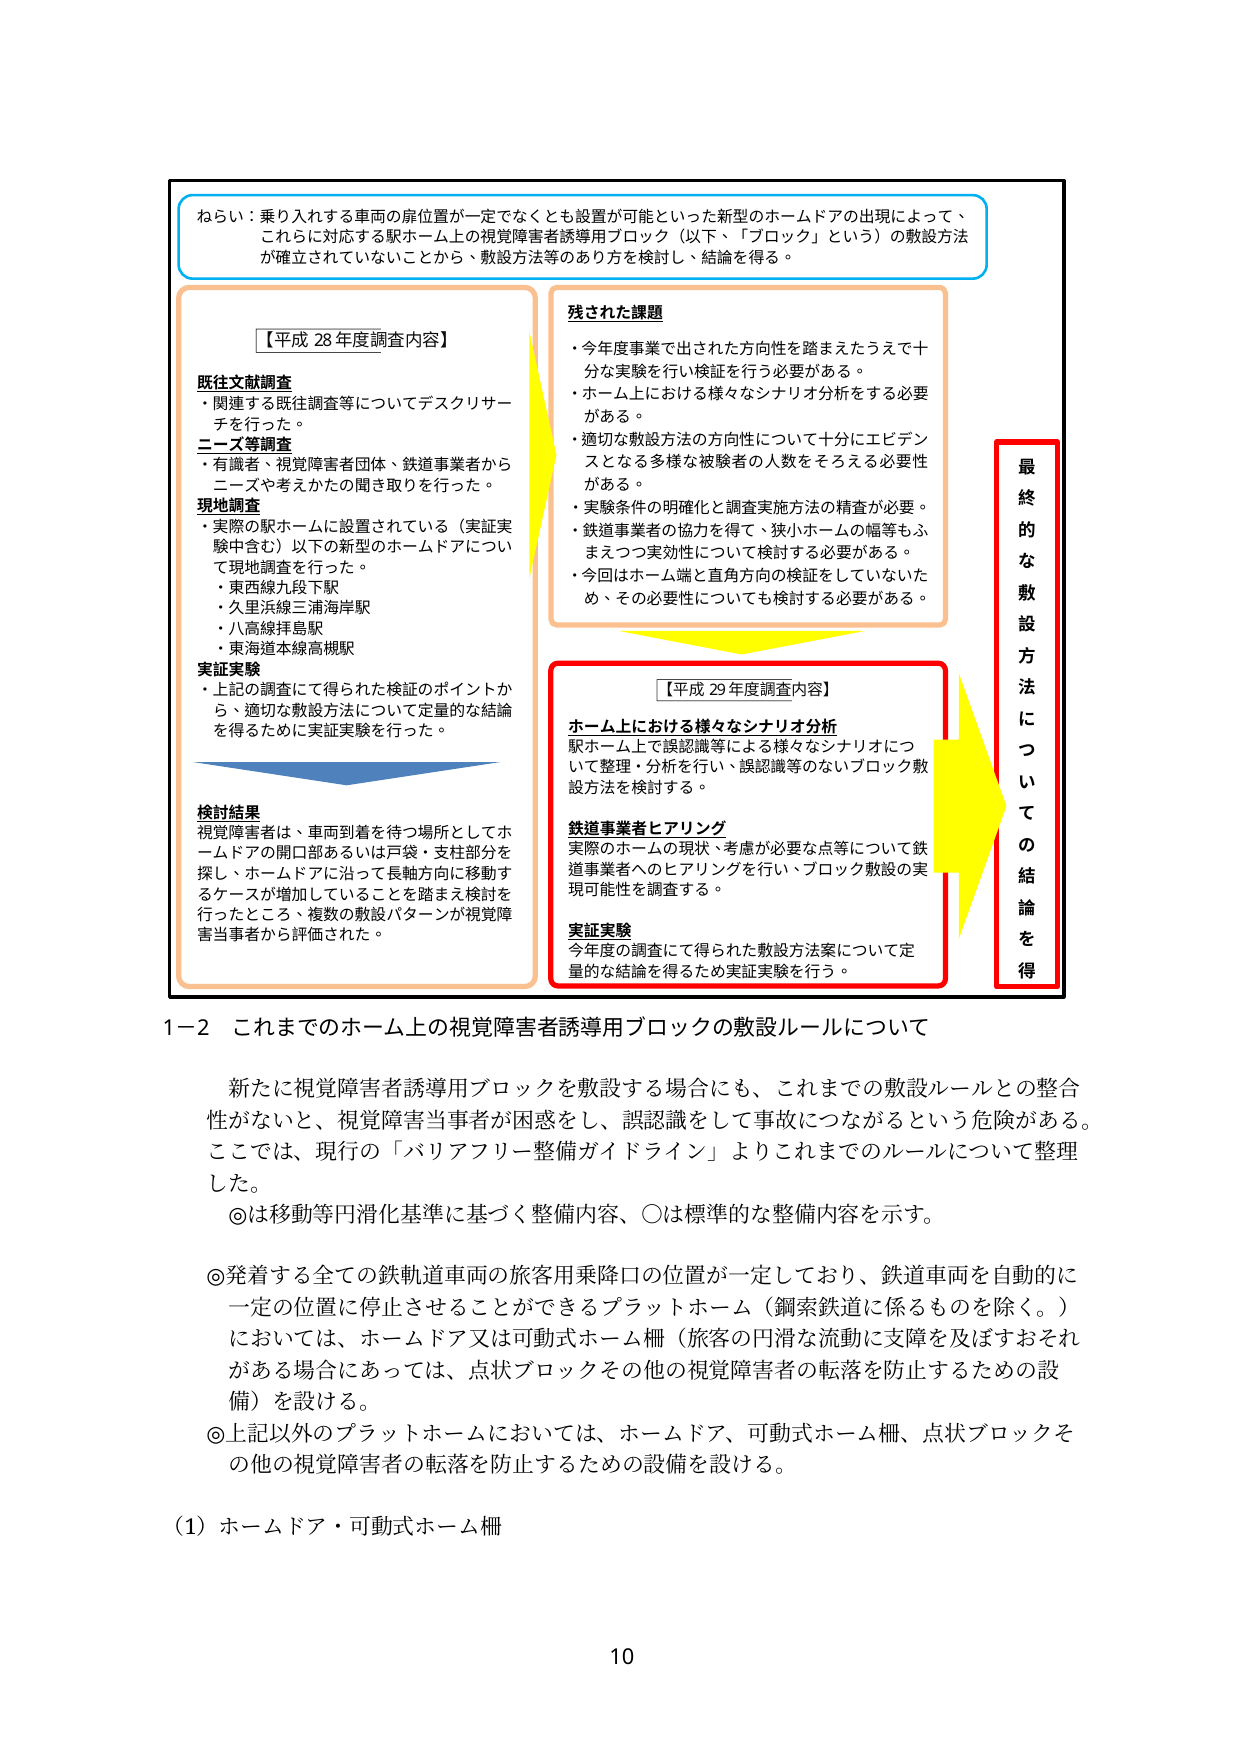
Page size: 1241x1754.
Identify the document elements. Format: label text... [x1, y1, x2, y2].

text ◎は移動等円滑化基準に基づく整備内容、○は標準的な整備内容を示す。 [162, 1197, 1081, 1229]
text ◎発着する全ての鉄軌道車両の旅客用乗降口の位置が一定しており、鉄道車両を自動的に一定の位置に停止させることができるプラットホーム（鋼索鉄道に係るものを除く。）においては、ホームドア又は可動式ホーム柵（旅客の円滑な流動に支障を及ぼすおそれがある場合にあっては、点状ブロックその他の視覚障害者の転落を防止するための設備）を設ける。 [206, 1259, 1081, 1416]
text ◎上記以外のプラットホームにおいては、ホームドア、可動式ホーム柵、点状ブロックその他の視覚障害者の転落を防止するための設備を設ける。 [206, 1416, 1081, 1479]
text ここでは、現行の「バリアフリー整備ガイドライン」よりこれまでのルールについて整理した。 [206, 1134, 1081, 1197]
text 新たに視覚障害者誘導用ブロックを敷設する場合にも、これまでの敷設ルールとの整合性がないと、視覚障害当事者が困惑をし、誤認識をして事故につながるという危険がある。 [206, 1071, 1081, 1134]
text （1）ホームドア・可動式ホーム柵 [162, 1509, 1081, 1540]
subtitle 1－2 これまでのホーム上の視覚障害者誘導用ブロックの敷設ルールについて [162, 1010, 1081, 1042]
